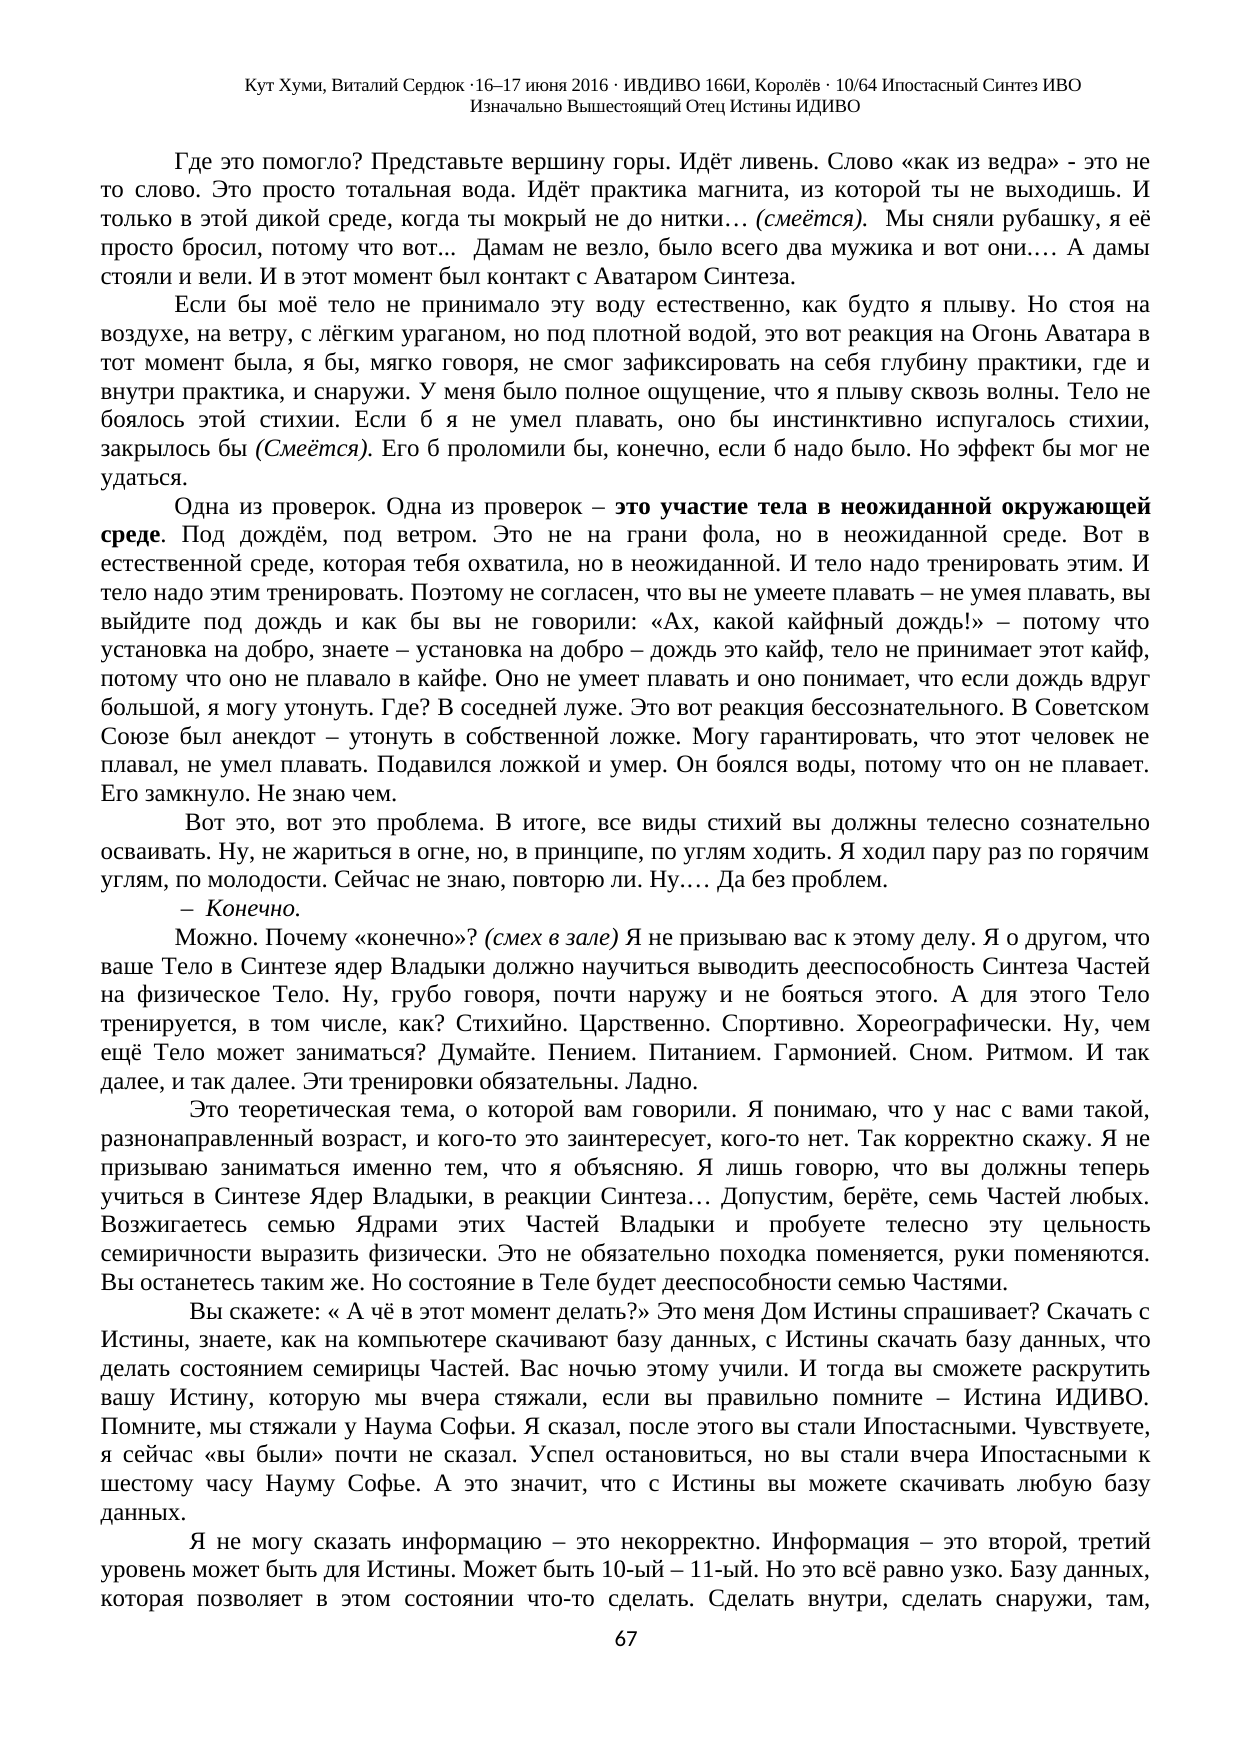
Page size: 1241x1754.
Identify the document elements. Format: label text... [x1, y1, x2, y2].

text Вот это, вот это проблема. В итоге, все виды стихий вы должны телесно сознательно осваивать. Ну, не жариться в огне, но, в принципе, по углям ходить. Я ходил пару раз по горячим углям, по молодости. Сейчас не знаю, повторю ли. Ну.… Да без проблем. [100, 807, 1152, 893]
text Это теоретическая тема, о которой вам говорили. Я понимаю, что у нас с вами такой, разнонаправленный возраст, и кого-то это заинтересует, кого-то нет. Так корректно скажу. Я не призываю заниматься именно тем, что я объясняю. Я лишь говорю, что вы должны теперь учиться в Синтезе Ядер Владыки, в реакции Синтеза… Допустим, берёте, семь Частей любых. Возжигаетесь семью Ядрами этих Частей Владыки и пробуете телесно эту цельность семиричности выразить физически. Это не обязательно походка поменяется, руки поменяются. Вы останетесь таким же. Но состояние в Теле будет дееспособности семью Частями. [100, 1094, 1152, 1296]
text Можно. Почему «конечно»? (смех в зале) Я не призываю вас к этому делу. Я о другом, что ваше Тело в Синтезе ядер Владыки должно научиться выводить дееспособность Синтеза Частей на физическое Тело. Ну, грубо говоря, почти наружу и не бояться этого. А для этого Тело тренируется, в том числе, как? Стихийно. Царственно. Спортивно. Хореографически. Ну, чем ещё Тело может заниматься? Думайте. Пением. Питанием. Гармонией. Сном. Ритмом. И так далее, и так далее. Эти тренировки обязательны. Ладно. [100, 922, 1152, 1094]
text – Конечно. [100, 893, 1152, 922]
text Вы скажете: « А чё в этот момент делать?» Это меня Дом Истины спрашивает? Скачать с Истины, знаете, как на компьютере скачивают базу данных, с Истины скачать базу данных, что делать состоянием семирицы Частей. Вас ночью этому учили. И тогда вы сможете раскрутить вашу Истину, которую мы вчера стяжали, если вы правильно помните – Истина ИДИВО. Помните, мы стяжали у Наума Софьи. Я сказал, после этого вы стали Ипостасными. Чувствуете, я сейчас «вы были» почти не сказал. Успел остановиться, но вы стали вчера Ипостасными к шестому часу Науму Софье. А это значит, что с Истины вы можете скачивать любую базу данных. [100, 1296, 1152, 1526]
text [100, 1526, 1152, 1612]
text Если бы моё тело не принимало эту воду естественно, как будто я плыву. Но стоя на воздухе, на ветру, с лёгким ураганом, но под плотной водой, это вот реакция на Огонь Аватара в тот момент была, я бы, мягко говоря, не смог зафиксировать на себя глубину практики, где и внутри практика, и снаружи. У меня было полное ощущение, что я плыву сквозь волны. Тело не боялось этой стихии. Если б я не умел плавать, оно бы инстинктивно испугалось стихии, закрылось бы (Смеётся). Его б проломили бы, конечно, если б надо было. Но эффект бы мог не удаться. [100, 289, 1152, 491]
text Одна из проверок. Одна из проверок – это участие тела в неожиданной окружающей среде. Под дождём, под ветром. Это не на грани фола, но в неожиданной среде. Вот в естественной среде, которая тебя охватила, но в неожиданной. И тело надо тренировать этим. И тело надо этим тренировать. Поэтому не согласен, что вы не умеете плавать – не умея плавать, вы выйдите под дождь и как бы вы не говорили: «Ах, какой кайфный дождь!» – потому что установка на добро, знаете – установка на добро – дождь это кайф, тело не принимает этот кайф, потому что оно не плавало в кайфе. Оно не умеет плавать и оно понимает, что если дождь вдруг большой, я могу утонуть. Где? В соседней луже. Это вот реакция бессознательного. В Советском Союзе был анекдот – утонуть в собственной ложке. Могу гарантировать, что этот человек не плавал, не умел плавать. Подавился ложкой и умер. Он боялся воды, потому что он не плавает. Его замкнуло. Не знаю чем. [100, 491, 1152, 807]
text Где это помогло? Представьте вершину горы. Идёт ливень. Слово «как из ведра» - это не то слово. Это просто тотальная вода. Идёт практика магнита, из которой ты не выходишь. И только в этой дикой среде, когда ты мокрый не до нитки… (смеётся). Мы сняли рубашку, я её просто бросил, потому что вот... Дамам не везло, было всего два мужика и вот они.… А дамы стояли и вели. И в этот момент был контакт с Аватаром Синтеза. [100, 146, 1152, 289]
